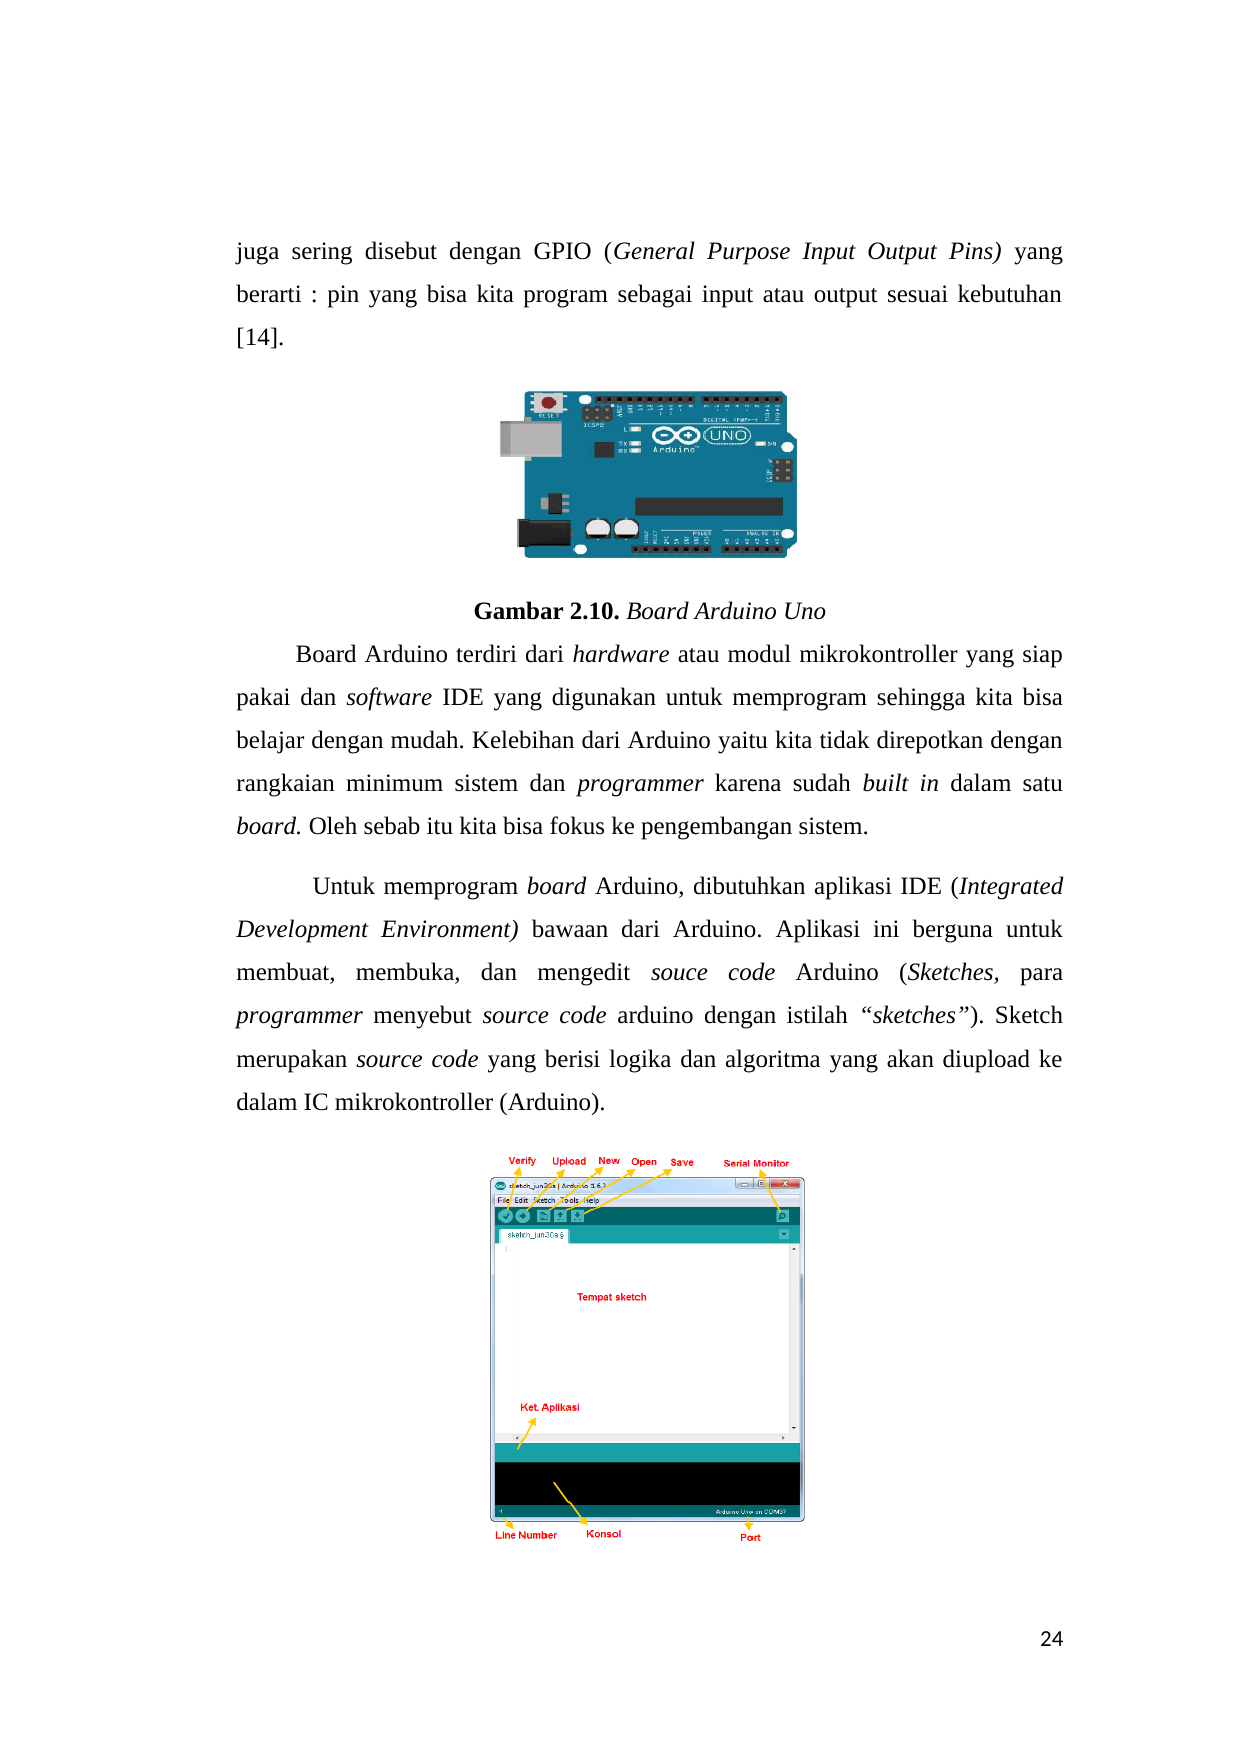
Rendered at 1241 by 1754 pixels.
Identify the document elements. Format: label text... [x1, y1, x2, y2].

picture [478, 1146, 821, 1544]
text Board Arduino terdiri dari hardware atau modul mikrokontroller yang siap pakai dan software IDE yang digunakan untuk memprogram sehingga kita bisa belajar dengan mudah. Kelebihan dari Arduino yaitu kita tidak direpotkan dengan rangkaian minimum sistem dan programmer karena sudah built in dalam satu board. Oleh sebab itu kita bisa fokus ke pengembangan sistem. [236, 639, 1063, 840]
picture [481, 382, 818, 566]
text Untuk memprogram board Arduino, dibutuhkan aplikasi IDE (Integrated Development Environment) bawaan dari Arduino. Aplikasi ini berguna untuk membuat, membuka, dan mengedit souce code Arduino (Sketches, para programmer menyebut source code arduino dengan istilah “sketches”). Sketch merupakan source code yang berisi logika dan algoritma yang akan diupload ke dalam IC mikrokontroller (Arduino). [236, 871, 1063, 1116]
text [236, 236, 1063, 351]
text Gambar 2.10. Board Arduino Uno [236, 596, 1063, 624]
